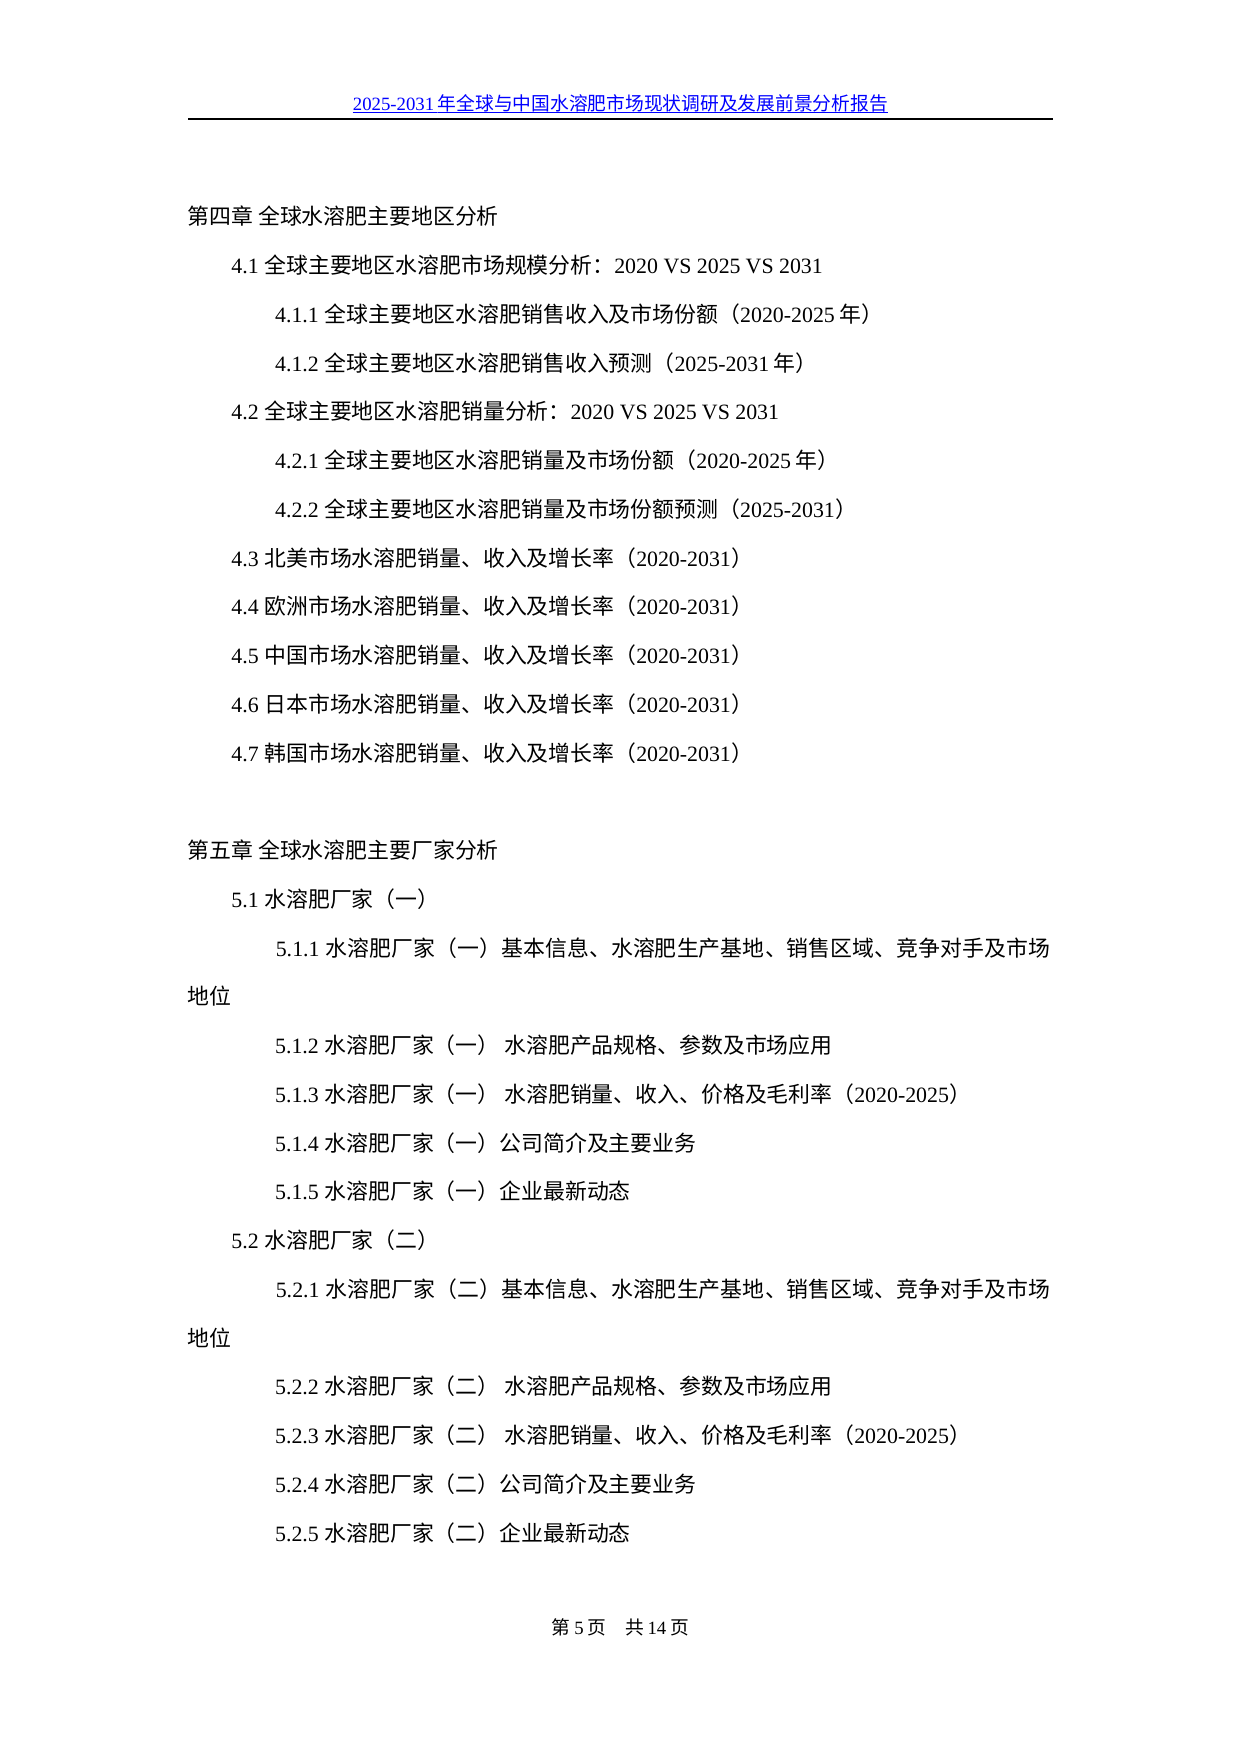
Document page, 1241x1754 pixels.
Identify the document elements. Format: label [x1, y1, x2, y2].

text [187, 150, 1053, 1548]
